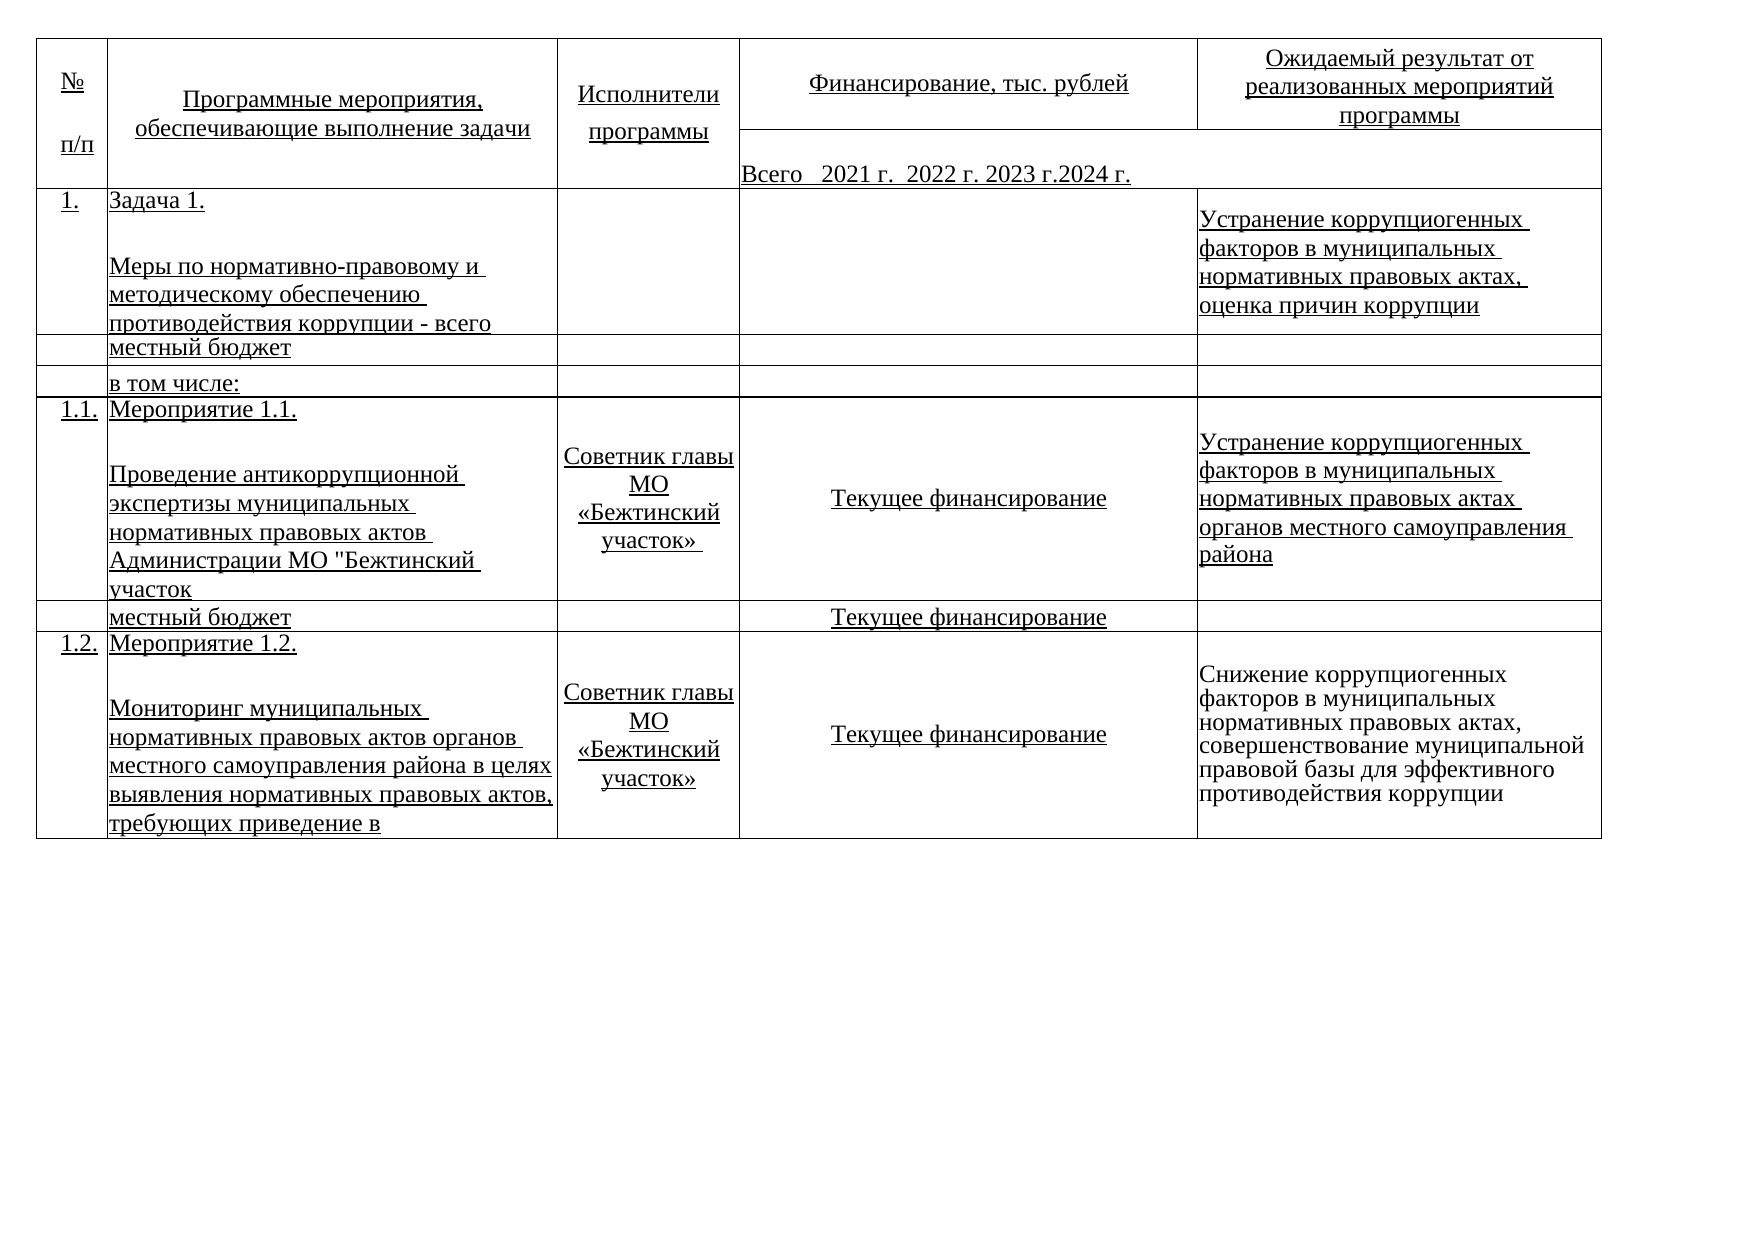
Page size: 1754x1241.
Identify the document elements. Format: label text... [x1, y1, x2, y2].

table_cell [558, 189, 739, 334]
table_cell [740, 189, 1197, 334]
table_cell местный бюджет [108, 601, 557, 631]
table_header Исполнители программы [558, 39, 739, 188]
table_cell Текущее финансирование [740, 632, 1197, 838]
table_cell 1.2. [37, 632, 107, 838]
table_cell Устранение коррупциогенных факторов в муниципальных нормативных правовых актах, оценка причин коррупции [1198, 189, 1601, 334]
table_header № п/п [37, 39, 107, 188]
table_cell 1. [37, 189, 107, 334]
table_cell Советник главы МО «Бежтинский участок» [558, 398, 739, 599]
table_header Финансирование, тыс. рублей [740, 39, 1197, 129]
table_cell [1198, 335, 1601, 365]
table_cell Советник главы МО «Бежтинский участок» [558, 632, 739, 838]
table_cell [37, 366, 107, 396]
table_cell 1.1. [37, 398, 107, 599]
table_cell Мероприятие 1.1. Проведение антикоррупционной экспертизы муниципальных нормативных правовых актов Администрации МО "Бежтинский участок [108, 398, 557, 599]
table_cell [558, 601, 739, 631]
table_cell Снижение коррупциогенных факторов в муниципальных нормативных правовых актах, совершенствование муниципальной правовой базы для эффективного противодействия коррупции [1198, 632, 1601, 838]
table_cell местный бюджет [108, 335, 557, 365]
table_cell Всего 2021 г. 2022 г. 2023 г.2024 г. [740, 130, 1601, 188]
table_cell [740, 366, 1197, 396]
table_cell Мероприятие 1.2. Мониторинг муниципальных нормативных правовых актов органов местного самоуправления района в целях выявления нормативных правовых актов, требующих приведение в [108, 632, 557, 838]
table_cell [37, 601, 107, 631]
table_cell [740, 335, 1197, 365]
table_cell [1198, 366, 1601, 396]
table_cell Устранение коррупциогенных факторов в муниципальных нормативных правовых актах органов местного самоуправления района [1198, 398, 1601, 599]
table_cell [37, 335, 107, 365]
table_cell [558, 366, 739, 396]
table_cell Текущее финансирование [740, 398, 1197, 599]
table_cell Текущее финансирование [740, 601, 1197, 631]
table_cell Задача 1. Меры по нормативно-правовому и методическому обеспечению противодействия коррупции - всего [108, 189, 557, 334]
table_cell [558, 335, 739, 365]
table_cell в том числе: [108, 366, 557, 396]
table_header Ожидаемый результат от реализованных мероприятий программы [1198, 39, 1601, 129]
table_cell [1198, 601, 1601, 631]
table_header Программные мероприятия, обеспечивающие выполнение задачи [108, 39, 557, 188]
